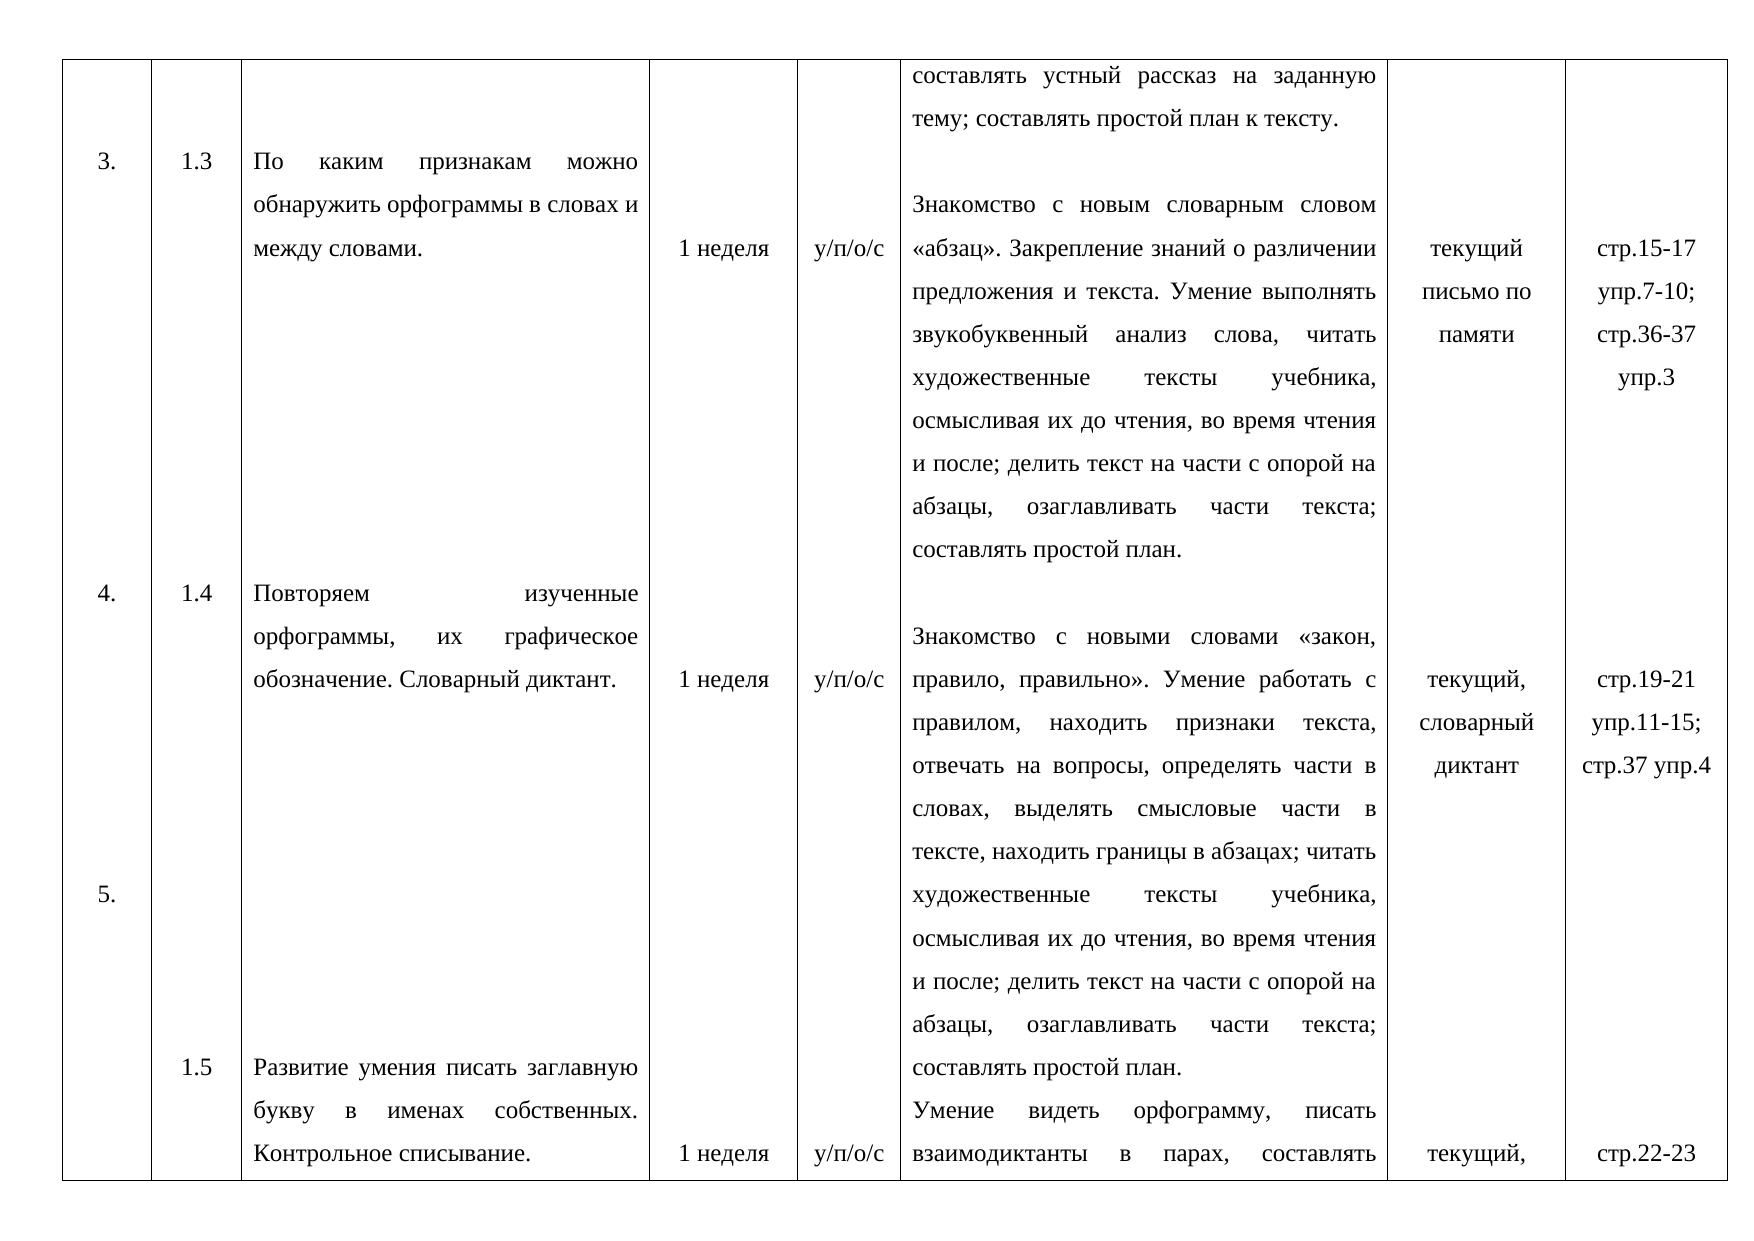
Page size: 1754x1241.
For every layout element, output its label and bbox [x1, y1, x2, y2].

table_cell [1566, 60, 1727, 1180]
table_cell [152, 60, 241, 1180]
table_cell [798, 60, 900, 1180]
table_cell [901, 60, 1387, 1180]
table_cell [63, 60, 151, 1180]
table_cell [1388, 60, 1565, 1180]
table_cell [242, 60, 649, 1180]
table_cell [650, 60, 797, 1180]
